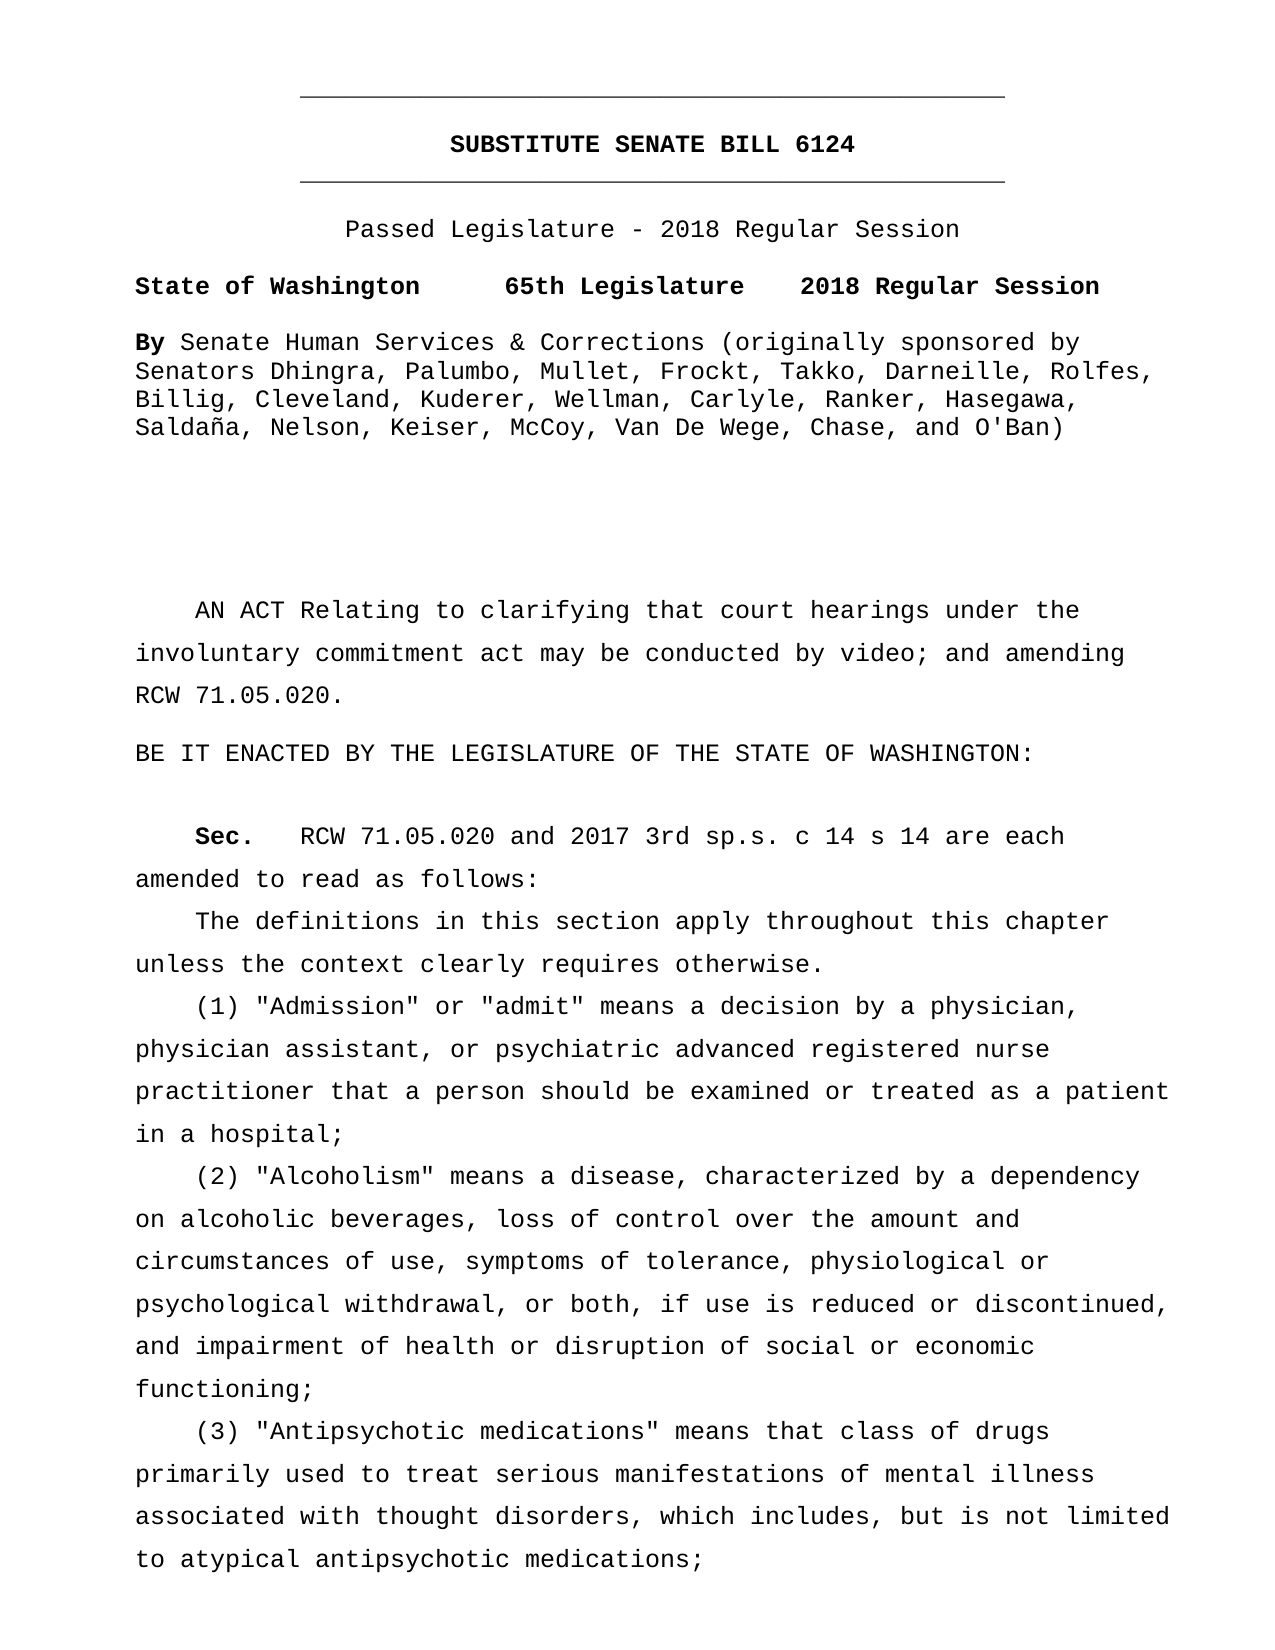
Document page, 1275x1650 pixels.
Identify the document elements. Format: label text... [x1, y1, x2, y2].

text BE IT ENACTED BY THE LEGISLATURE OF THE STATE OF WASHINGTON: [135, 741, 1170, 769]
text (2) "Alcoholism" means a disease, characterized by a dependency on alcoholic beverages, loss of control over the amount and circumstances of use, symptoms of tolerance, physiological or psychological withdrawal, or both, if use is reduced or discontinued, and impairment of health or disruption of social or economic functioning; [135, 1151, 1170, 1406]
text _______________________________________________ [135, 75, 1170, 103]
text SUBSTITUTE SENATE BILL 6124 [135, 132, 1170, 160]
text _______________________________________________ [135, 160, 1170, 188]
text (3) "Antipsychotic medications" means that class of drugs primarily used to treat serious manifestations of mental illness associated with thought disorders, which includes, but is not limited to atypical antipsychotic medications; [135, 1406, 1170, 1576]
text AN ACT Relating to clarifying that court hearings under the involuntary commitment act may be conducted by video; and amending RCW 71.05.020. [135, 585, 1170, 712]
text By Senate Human Services & Corrections (originally sponsored by Senators Dhingra, Palumbo, Mullet, Frockt, Takko, Darneille, Rolfes, Billig, Cleveland, Kuderer, Wellman, Carlyle, Ranker, Hasegawa, Saldaña, Nelson, Keiser, McCoy, Van De Wege, Chase, and O'Ban) [135, 330, 1170, 443]
text The definitions in this section apply throughout this chapter unless the context clearly requires otherwise. [135, 896, 1170, 981]
text State of Washington 65th Legislature 2018 Regular Session [135, 273, 1170, 302]
text Sec. RCW 71.05.020 and 2017 3rd sp.s. c 14 s 14 are each amended to read as follows: [135, 811, 1170, 896]
text (1) "Admission" or "admit" means a decision by a physician, physician assistant, or psychiatric advanced registered nurse practitioner that a person should be examined or treated as a patient in a hospital; [135, 981, 1170, 1151]
text Passed Legislature - 2018 Regular Session [135, 217, 1170, 245]
